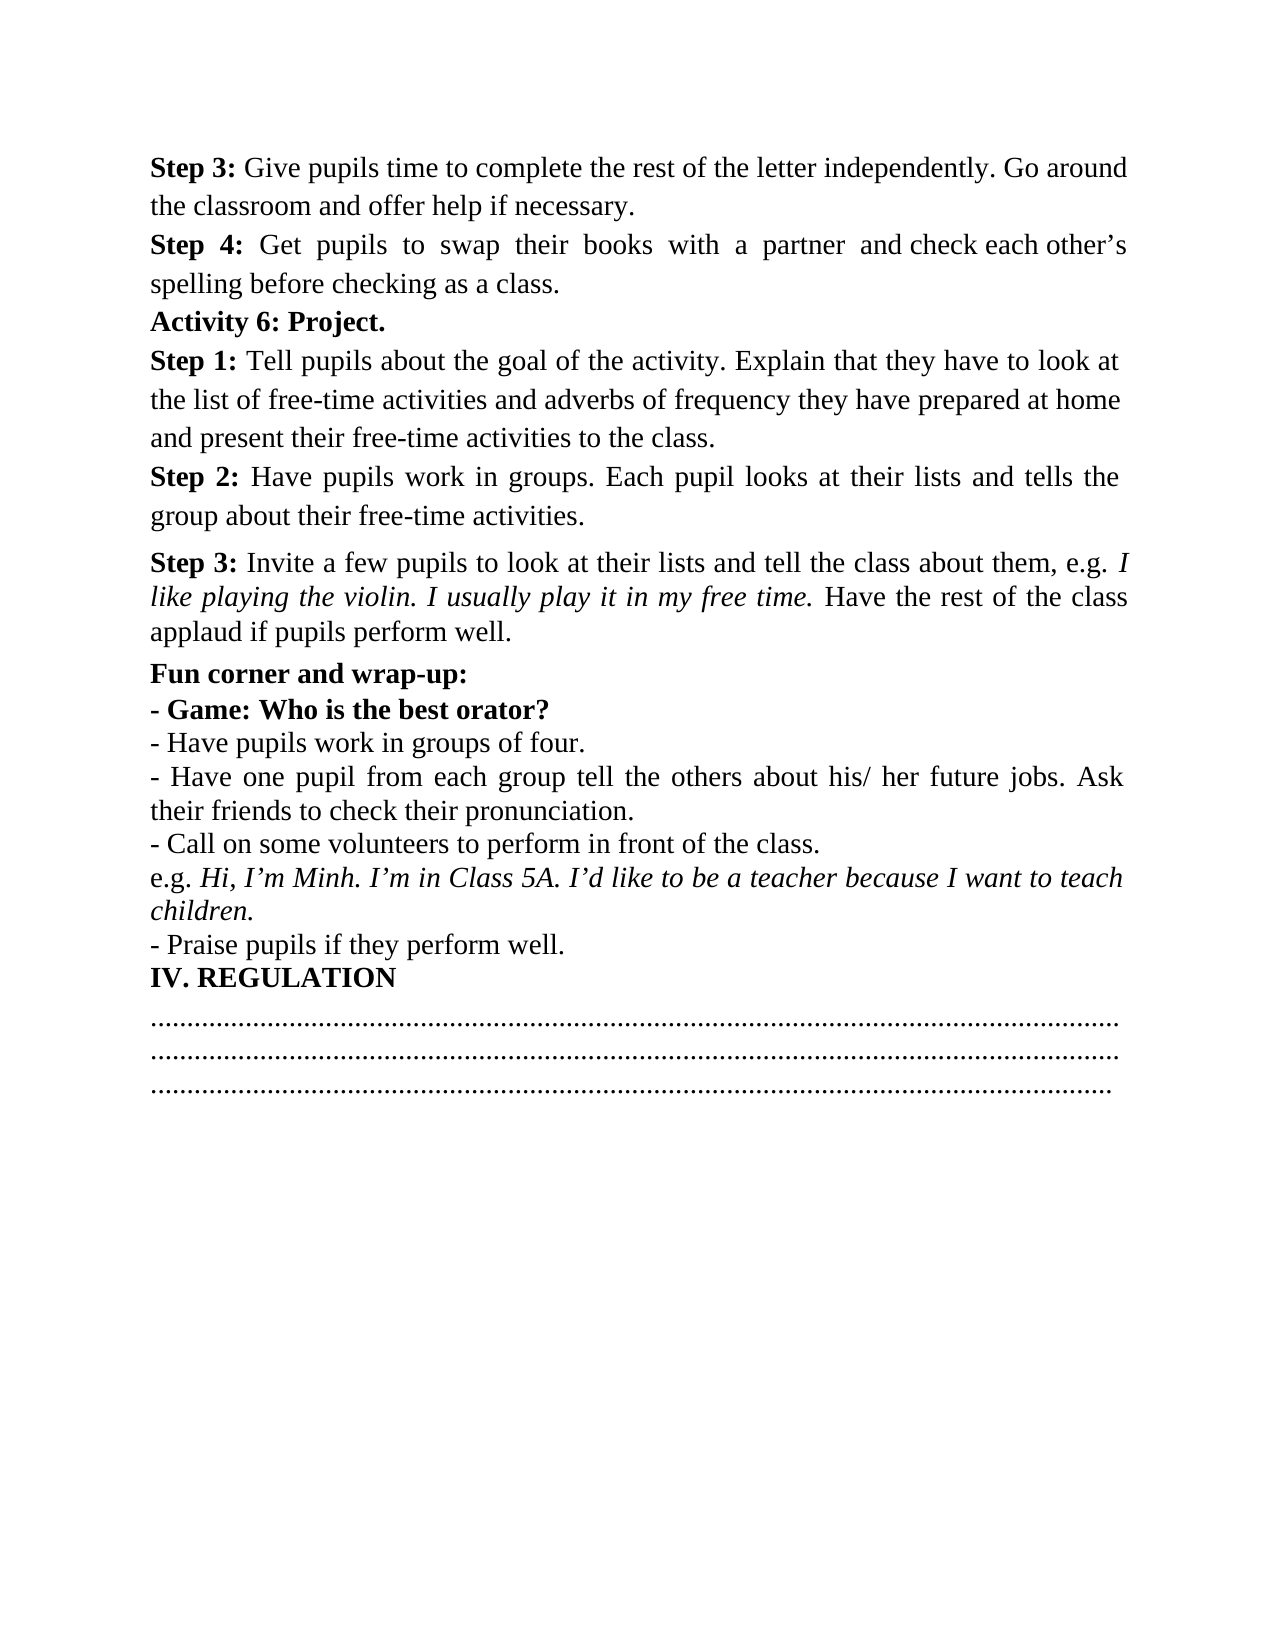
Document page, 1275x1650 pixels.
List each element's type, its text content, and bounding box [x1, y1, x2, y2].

text IV. REGULATION [150, 960, 1125, 994]
text e.g. Hi, I’m Minh. I’m in Class 5A. I’d like to be a teacher because I want to teach children. [150, 860, 1125, 927]
text .............................................................................................................................................................................................................................................................................................................................................................................................................. [150, 999, 1125, 1099]
text - Praise pupils if they perform well. [150, 927, 1125, 960]
text Step 2: Have pupils work in groups. Each pupil looks at their lists and tells the group about their free-time activities. [150, 459, 1121, 532]
text Fun corner and wrap-up: [150, 657, 1128, 690]
text - Call on some volunteers to perform in front of the class. [150, 826, 1125, 860]
text Step 3: Invite a few pupils to look at their lists and tell the class about them, e.g. I like playing the violin. I usually play it in my free time. Have the rest of the class applaud if pupils perform well. [150, 545, 1128, 647]
text - Have pupils work in groups of four. [150, 726, 1125, 759]
text Step 1: Tell pupils about the goal of the activity. Explain that they have to look at the list of free-time activities and adverbs of frequency they have prepared at home and present their free-time activities to the class. [150, 343, 1121, 454]
text Activity 6: Project. [150, 304, 1125, 338]
text - Have one pupil from each group tell the others about his/ her future jobs. Ask their friends to check their pronunciation. [150, 759, 1125, 826]
text Step 4: Get pupils to swap their books with a partner and check each other’s spelling before checking as a class. [150, 227, 1128, 299]
text Step 3: Give pupils time to complete the rest of the letter independently. Go around the classroom and offer help if necessary. [150, 150, 1128, 222]
text - Game: Who is the best orator? [150, 691, 1125, 726]
